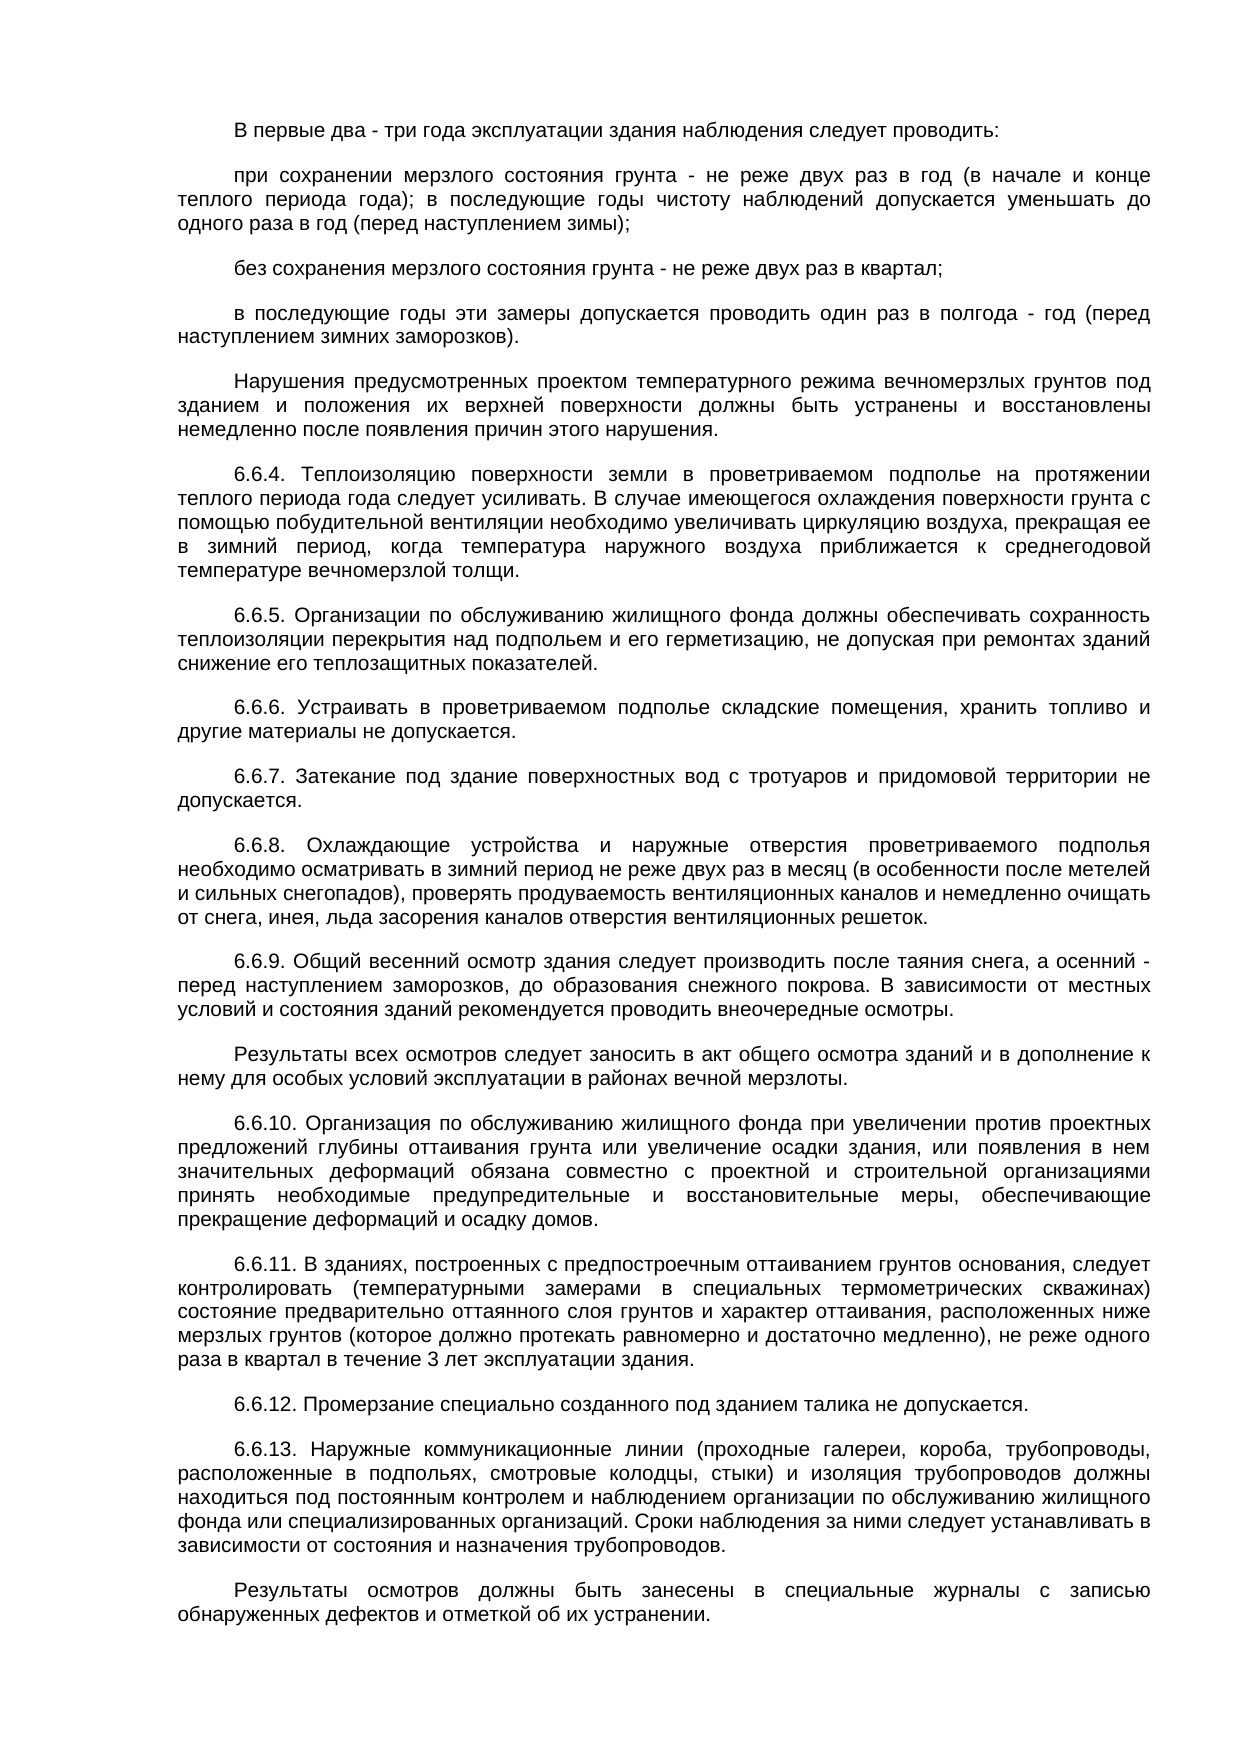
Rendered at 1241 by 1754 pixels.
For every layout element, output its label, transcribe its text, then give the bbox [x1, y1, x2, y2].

text в последующие годы эти замеры допускается проводить один раз в полгода - год (перед наступлением зимних заморозков). [177, 300, 1152, 348]
text В первые два - три года эксплуатации здания наблюдения следует проводить: [177, 118, 1152, 142]
text 6.6.9. Общий весенний осмотр здания следует производить после таяния снега, а осенний - перед наступлением заморозков, до образования снежного покрова. В зависимости от местных условий и состояния зданий рекомендуется проводить внеочередные осмотры. [177, 949, 1152, 1021]
text Нарушения предусмотренных проектом температурного режима вечномерзлых грунтов под зданием и положения их верхней поверхности должны быть устранены и восстановлены немедленно после появления причин этого нарушения. [177, 369, 1152, 441]
text 6.6.6. Устраивать в проветриваемом подполье складские помещения, хранить топливо и другие материалы не допускается. [177, 695, 1152, 743]
text без сохранения мерзлого состояния грунта - не реже двух раз в квартал; [177, 256, 1152, 279]
text Результаты осмотров должны быть занесены в специальные журналы с записью обнаруженных дефектов и отметкой об их устранении. [177, 1577, 1152, 1625]
text 6.6.11. В зданиях, построенных с предпостроечным оттаиванием грунтов основания, следует контролировать (температурными замерами в специальных термометрических скважинах) состояние предварительно оттаянного слоя грунтов и характер оттаивания, расположенных ниже мерзлых грунтов (которое должно протекать равномерно и достаточно медленно), не реже одного раза в квартал в течение 3 лет эксплуатации здания. [177, 1251, 1152, 1371]
text 6.6.12. Промерзание специально созданного под зданием талика не допускается. [177, 1392, 1152, 1416]
text при сохранении мерзлого состояния грунта - не реже двух раз в год (в начале и конце теплого периода года); в последующие годы чистоту наблюдений допускается уменьшать до одного раза в год (перед наступлением зимы); [177, 163, 1152, 235]
text 6.6.4. Теплоизоляцию поверхности земли в проветриваемом подполье на протяжении теплого периода года следует усиливать. В случае имеющегося охлаждения поверхности грунта с помощью побудительной вентиляции необходимо увеличивать циркуляцию воздуха, прекращая ее в зимний период, когда температура наружного воздуха приближается к среднегодовой температуре вечномерзлой толщи. [177, 462, 1152, 582]
text 6.6.8. Охлаждающие устройства и наружные отверстия проветриваемого подполья необходимо осматривать в зимний период не реже двух раз в месяц (в особенности после метелей и сильных снегопадов), проверять продуваемость вентиляционных каналов и немедленно очищать от снега, инея, льда засорения каналов отверстия вентиляционных решеток. [177, 833, 1152, 928]
text 6.6.13. Наружные коммуникационные линии (проходные галереи, короба, трубопроводы, расположенные в подпольях, смотровые колодцы, стыки) и изоляция трубопроводов должны находиться под постоянным контролем и наблюдением организации по обслуживанию жилищного фонда или специализированных организаций. Сроки наблюдения за ними следует устанавливать в зависимости от состояния и назначения трубопроводов. [177, 1437, 1152, 1557]
text 6.6.10. Организация по обслуживанию жилищного фонда при увеличении против проектных предложений глубины оттаивания грунта или увеличение осадки здания, или появления в нем значительных деформаций обязана совместно с проектной и строительной организациями принять необходимые предупредительные и восстановительные меры, обеспечивающие прекращение деформаций и осадку домов. [177, 1111, 1152, 1231]
text 6.6.5. Организации по обслуживанию жилищного фонда должны обеспечивать сохранность теплоизоляции перекрытия над подпольем и его герметизацию, не допуская при ремонтах зданий снижение его теплозащитных показателей. [177, 602, 1152, 674]
text 6.6.7. Затекание под здание поверхностных вод с тротуаров и придомовой территории не допускается. [177, 764, 1152, 812]
text Результаты всех осмотров следует заносить в акт общего осмотра зданий и в дополнение к нему для особых условий эксплуатации в районах вечной мерзлоты. [177, 1042, 1152, 1090]
